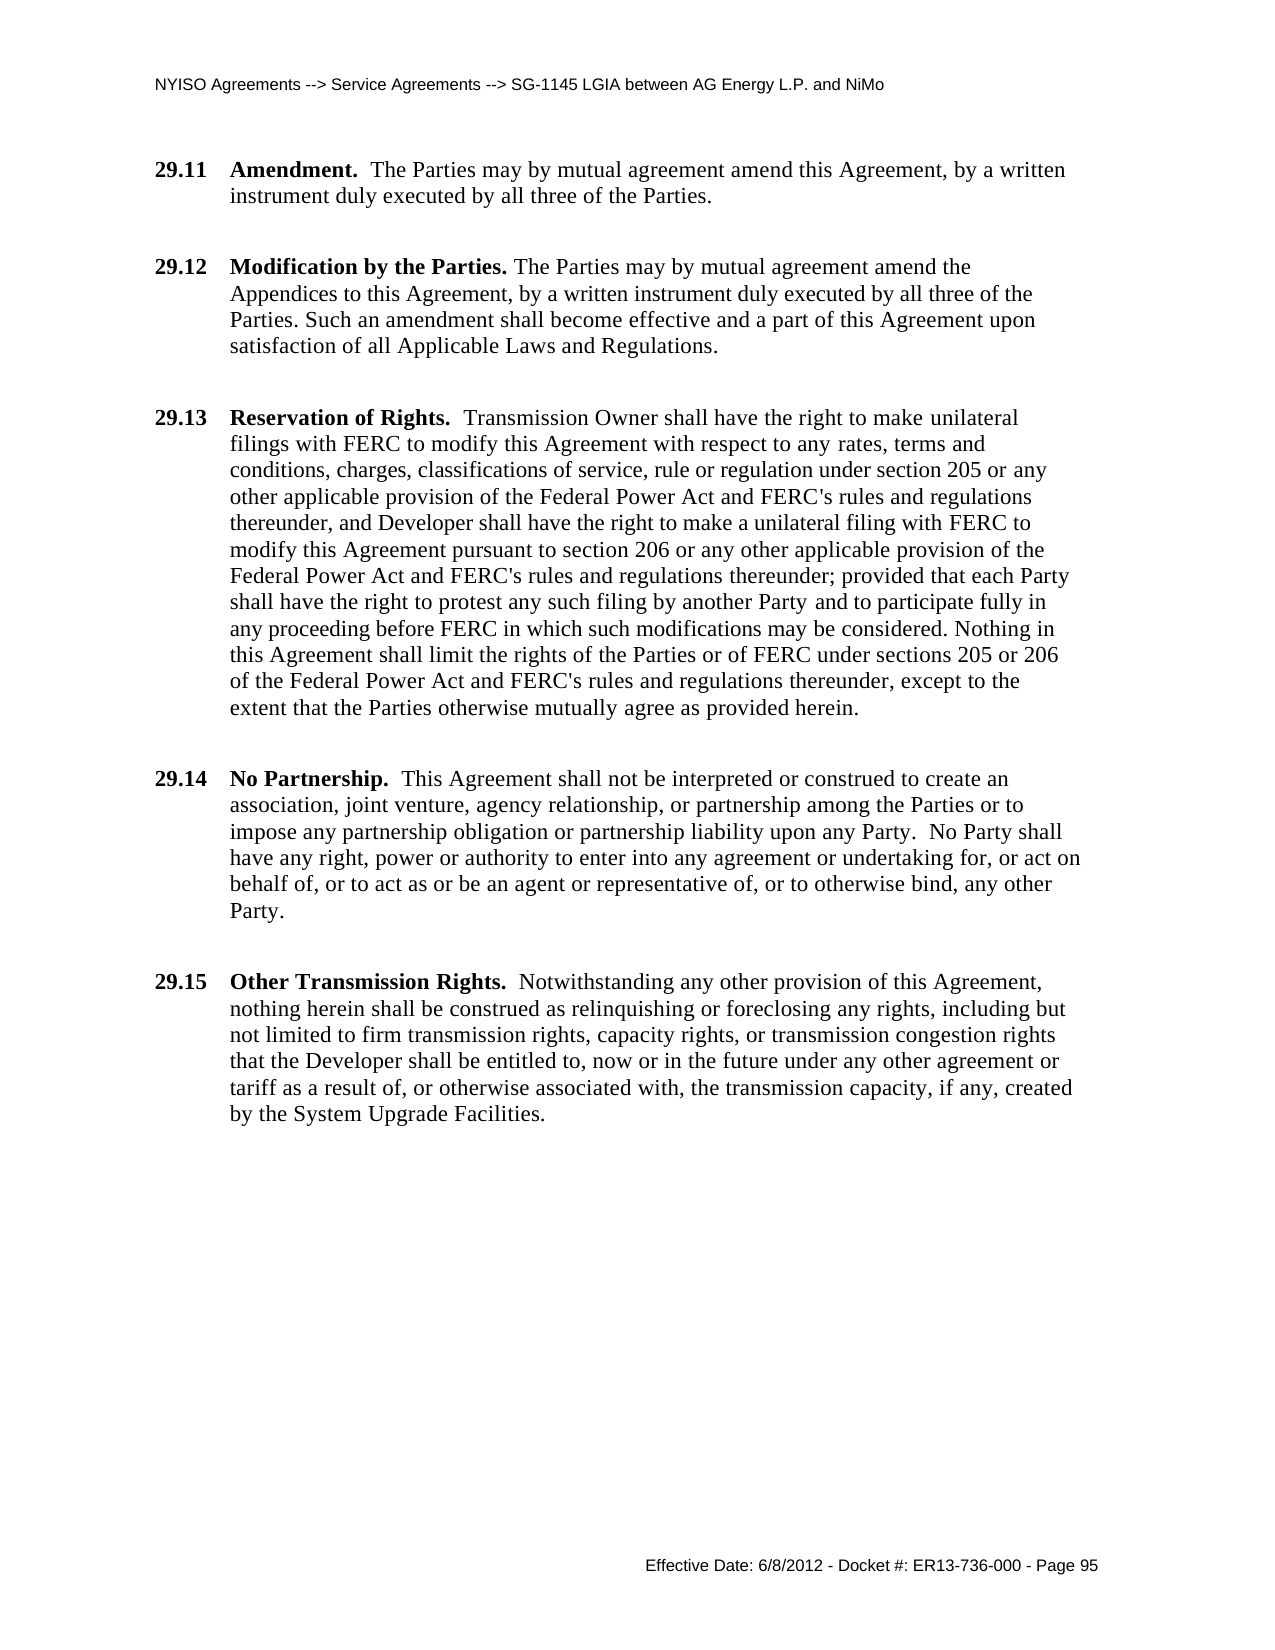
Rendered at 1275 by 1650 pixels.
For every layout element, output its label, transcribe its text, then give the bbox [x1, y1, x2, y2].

text 29.15 Other Transmission Rights. Notwithstanding any other provision of this Agreement, nothing herein shall be construed as relinquishing or foreclosing any rights, including but not limited to firm transmission rights, capacity rights, or transmission congestion rights that the Developer shall be entitled to, now or in the future under any other agreement or tariff as a result of, or otherwise associated with, the transmission capacity, if any, created by the System Upgrade Facilities. [154, 968, 1098, 1126]
text 29.14 No Partnership. This Agreement shall not be interpreted or construed to create an association, joint venture, agency relationship, or partnership among the Parties or to impose any partnership obligation or partnership liability upon any Party. No Party shall have any right, power or authority to enter into any agreement or undertaking for, or act on behalf of, or to act as or be an agent or representative of, or to otherwise bind, any other Party. [154, 765, 1083, 923]
text 29.12 Modification by the Parties. The Parties may by mutual agreement amend the Appendices to this Agreement, by a written instrument duly executed by all three of the Parties. Such an amendment shall become effective and a part of this Agreement upon satisfaction of all Applicable Laws and Regulations. [154, 253, 1068, 359]
text 29.13 Reservation of Rights. Transmission Owner shall have the right to make unilateral filings with FERC to modify this Agreement with respect to any rates, terms and conditions, charges, classifications of service, rule or regulation under section 205 or any other applicable provision of the Federal Power Act and FERC's rules and regulations thereunder, and Developer shall have the right to make a unilateral filing with FERC to modify this Agreement pursuant to section 206 or any other applicable provision of the Federal Power Act and FERC's rules and regulations thereunder; provided that each Party shall have the right to protest any such filing by another Party and to participate fully in any proceeding before FERC in which such modifications may be considered. Nothing in this Agreement shall limit the rights of the Parties or of FERC under sections 205 or 206 of the Federal Power Act and FERC's rules and regulations thereunder, except to the extent that the Parties otherwise mutually agree as provided herein. [154, 404, 1083, 720]
text 29.11 Amendment. The Parties may by mutual agreement amend this Agreement, by a written instrument duly executed by all three of the Parties. [154, 156, 1083, 208]
